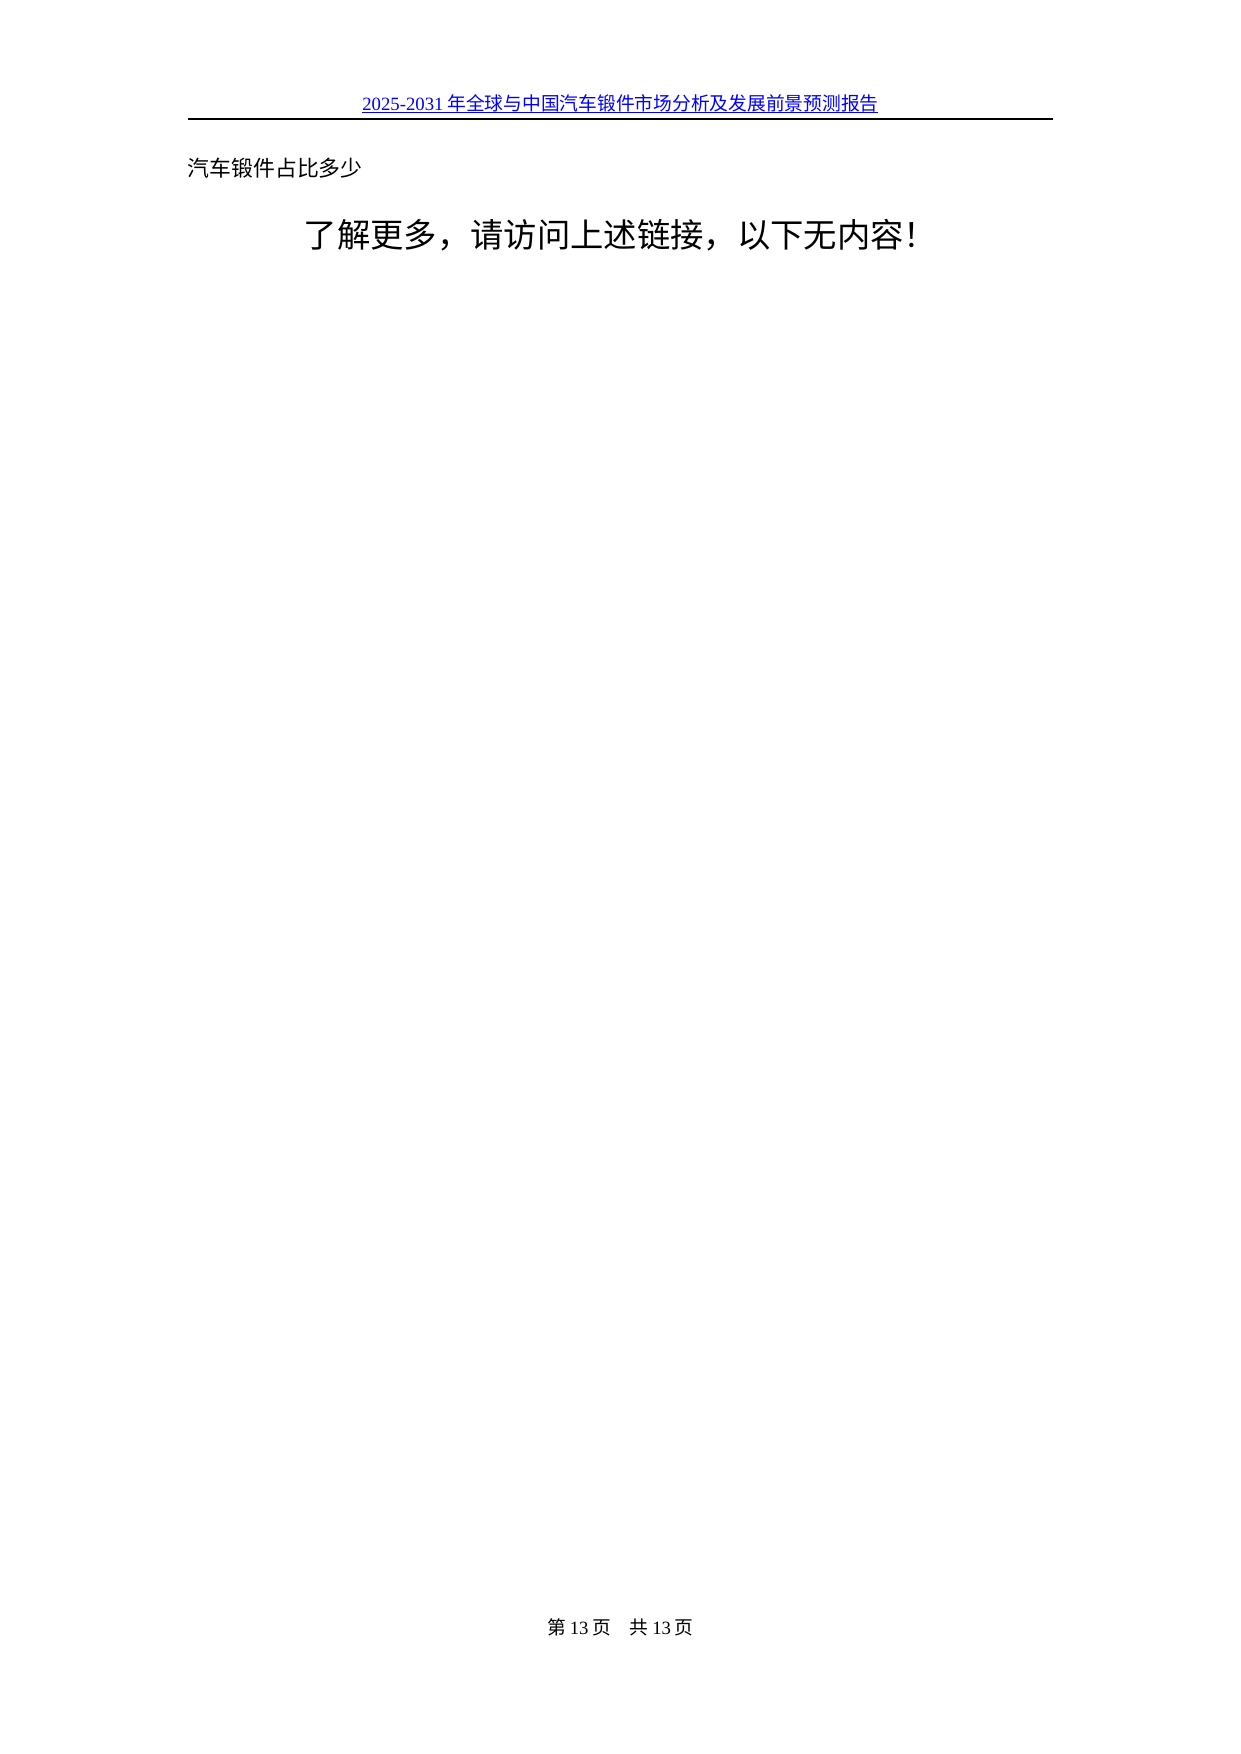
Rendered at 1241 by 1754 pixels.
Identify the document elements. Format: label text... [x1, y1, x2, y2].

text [187, 150, 1053, 183]
title 了解更多，请访问上述链接，以下无内容！ [187, 200, 1053, 265]
